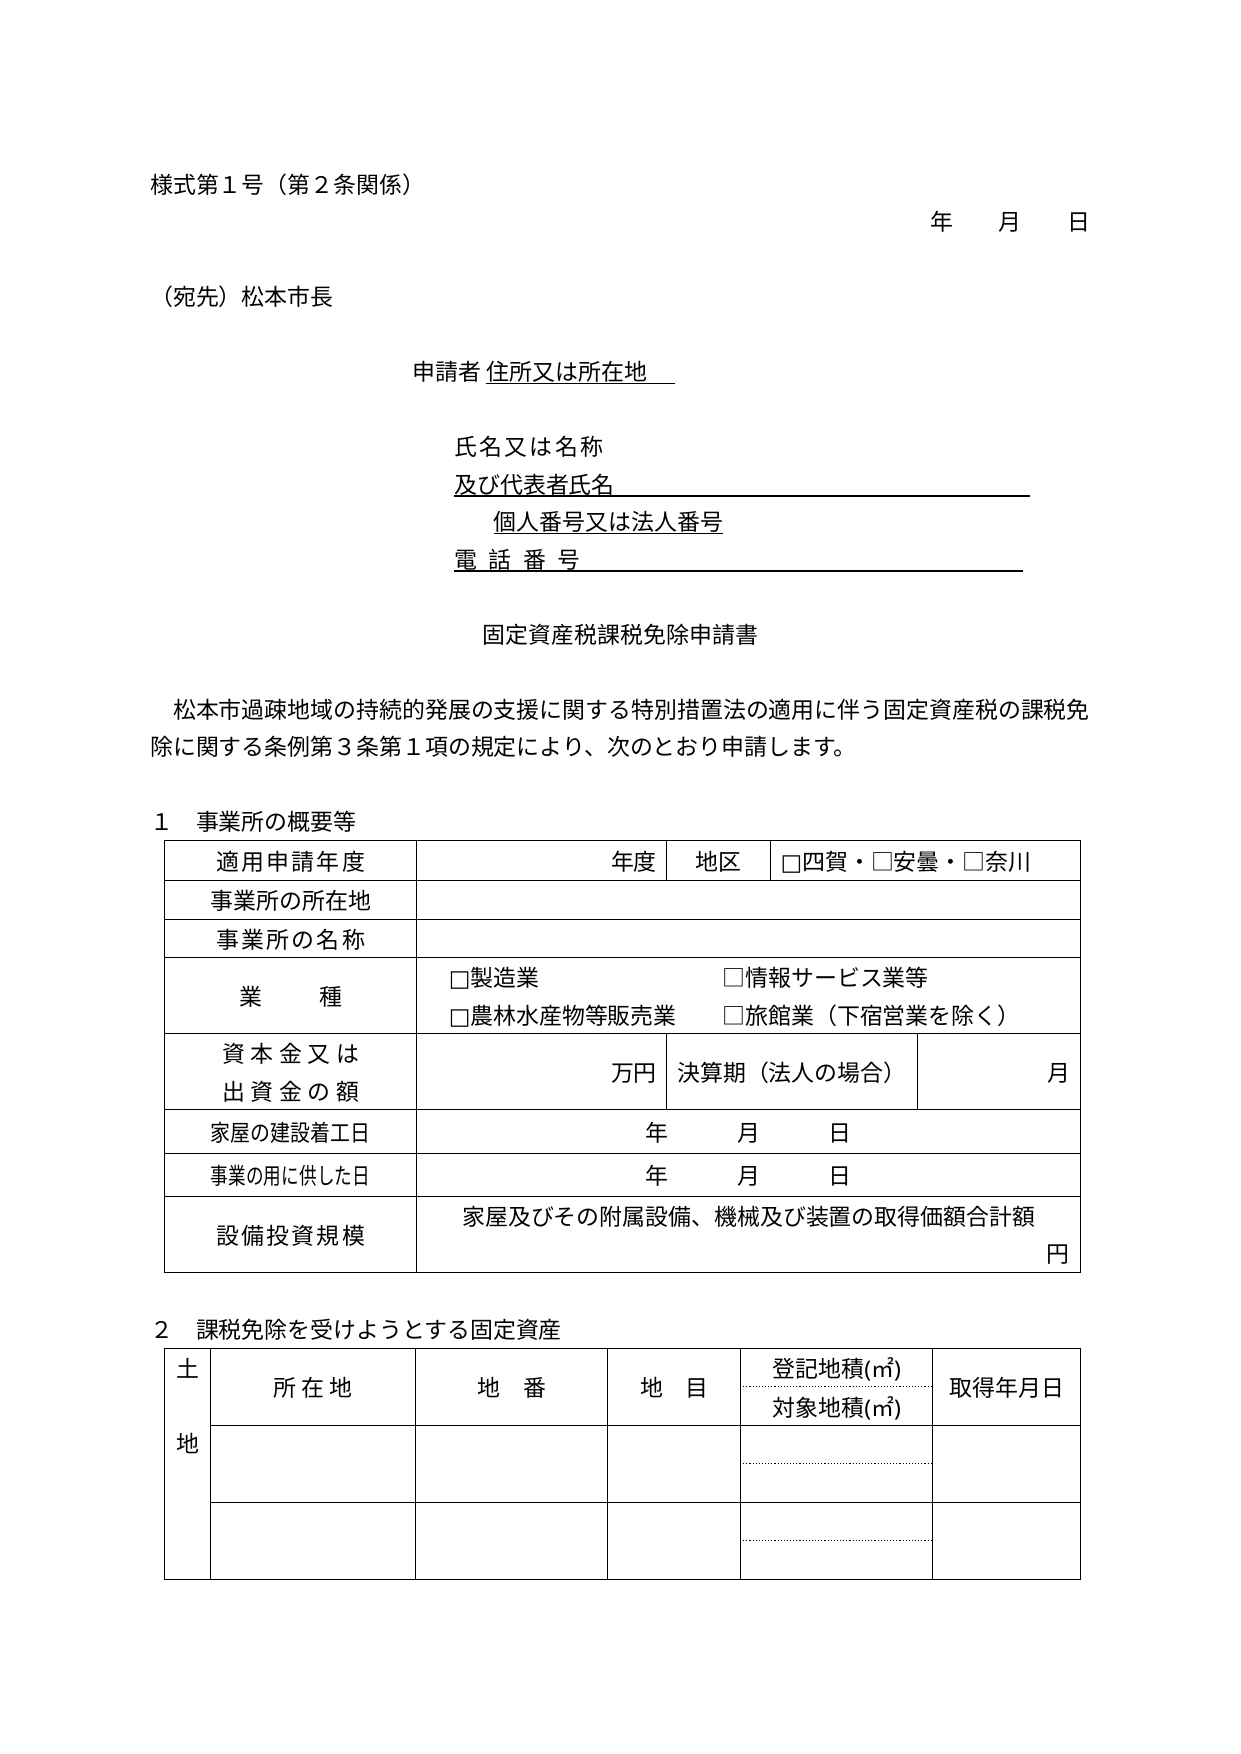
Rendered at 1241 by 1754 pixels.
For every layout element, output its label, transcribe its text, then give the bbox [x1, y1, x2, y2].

table_cell 万円 [417, 1034, 666, 1109]
table_cell [741, 1463, 932, 1502]
text 申請者 住所又は所在地 [150, 352, 1090, 427]
text １ 事業所の概要等 [150, 802, 1090, 839]
table_cell [933, 1426, 1080, 1502]
table_cell [741, 1503, 932, 1540]
table_cell 年 月 日 [417, 1154, 1080, 1196]
table_cell 事業所の所在地 [165, 881, 416, 918]
table_cell [741, 1426, 932, 1463]
table_cell [417, 920, 1080, 957]
table_header 地区 [667, 841, 770, 880]
table_header 地 番 [416, 1349, 607, 1425]
table_cell 家屋の建設着工日 [165, 1110, 416, 1153]
text 年 月 日 [150, 202, 1090, 239]
table_cell 業種 [165, 958, 416, 1033]
text 様式第１号（第２条関係） [150, 164, 1090, 202]
text 電話番号 [150, 539, 1090, 577]
text 固定資産税課税免除申請書 [150, 614, 1090, 652]
text 個人番号又は法人番号 [150, 502, 1090, 539]
table_cell [608, 1426, 740, 1502]
table_cell 対象地積(㎡) [741, 1386, 932, 1425]
text 氏名又は名称 [150, 427, 1090, 464]
table_cell [741, 1540, 932, 1579]
table_cell 事業所の名称 [165, 920, 416, 957]
table_cell 家屋及びその附属設備、機械及び装置の取得価額合計額 円 [417, 1197, 1080, 1272]
text 及び代表者氏名 [150, 464, 1090, 502]
table_header 登記地積(㎡) [741, 1349, 932, 1386]
table_cell [608, 1503, 740, 1579]
table_cell [211, 1426, 415, 1502]
table_cell 設備投資規模 [165, 1197, 416, 1272]
table_cell 年 月 日 [417, 1110, 1080, 1153]
table_cell □製造業 □情報サービス業等 □農林水産物等販売業 □旅館業（下宿営業を除く） [417, 958, 1080, 1033]
table_cell 資本金又は 出資金の額 [165, 1034, 416, 1109]
table_cell [416, 1426, 607, 1502]
table_header 所 在 地 [211, 1349, 415, 1425]
table_cell 決算期（法人の場合） [667, 1034, 917, 1109]
table_cell 月 [918, 1034, 1080, 1109]
table_header 適用申請年度 [165, 841, 416, 880]
table_cell [211, 1503, 415, 1579]
table_header 年度 [417, 841, 666, 880]
text （宛先）松本市長 [150, 277, 1090, 314]
table_header □四賀・□安曇・□奈川 [771, 841, 1080, 880]
text ２ 課税免除を受けようとする固定資産 [150, 1310, 1090, 1348]
table_cell 事業の用に供した日 [165, 1154, 416, 1196]
table_header 取得年月日 [933, 1349, 1080, 1425]
table_header 地 目 [608, 1349, 740, 1425]
table_cell [417, 881, 1080, 918]
table_header 土 地 [165, 1349, 210, 1579]
table_cell [416, 1503, 607, 1579]
table_cell [933, 1503, 1080, 1579]
text 松本市過疎地域の持続的発展の支援に関する特別措置法の適用に伴う固定資産税の課税免除に関する条例第３条第１項の規定により、次のとおり申請します。 [150, 689, 1090, 764]
